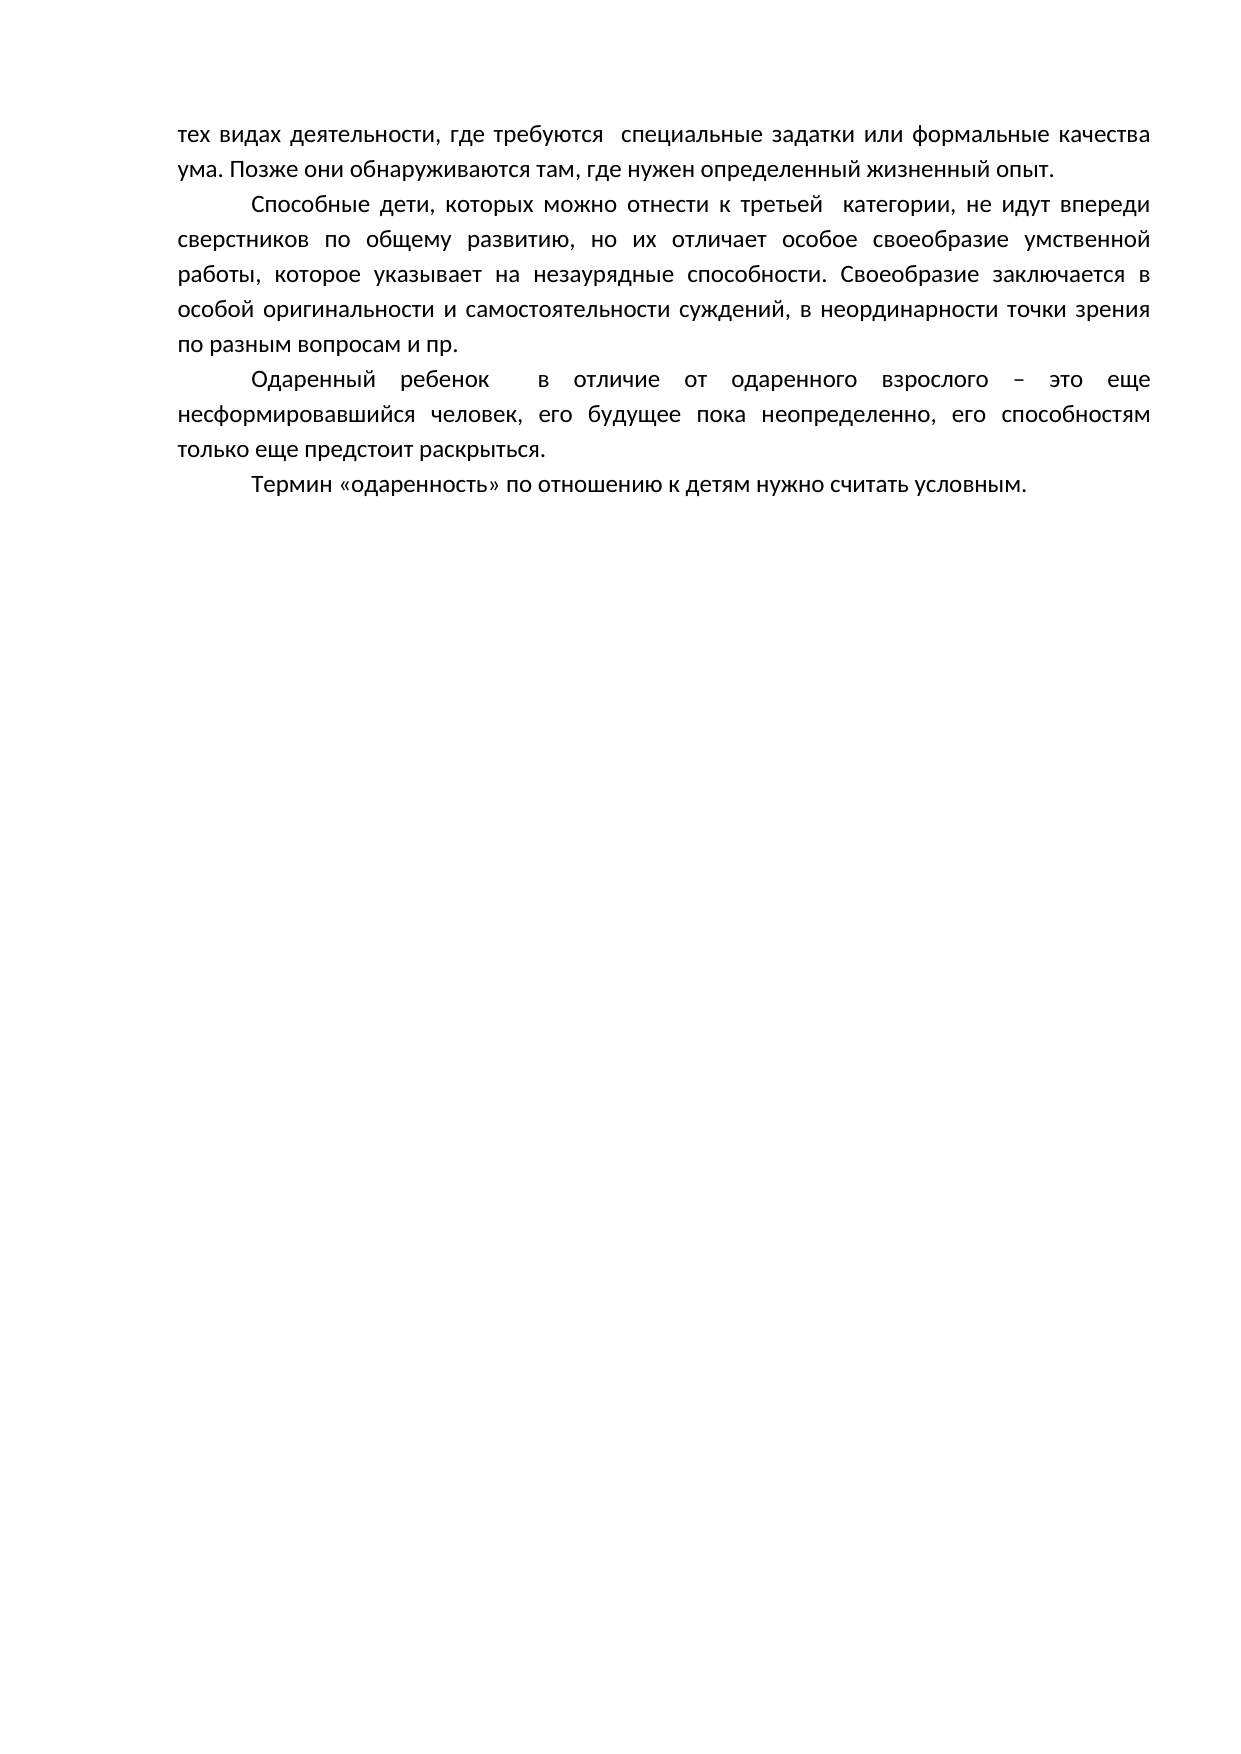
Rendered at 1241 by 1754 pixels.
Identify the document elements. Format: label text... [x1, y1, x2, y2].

text Одаренный ребенок в отличие от одаренного взрослого – это еще несформировавшийся человек, его будущее пока неопределенно, его способностям только еще предстоит раскрыться. [177, 363, 1152, 464]
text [177, 118, 1152, 184]
text Термин «одаренность» по отношению к детям нужно считать условным. [177, 468, 1152, 499]
text Способные дети, которых можно отнести к третьей категории, не идут впереди сверстников по общему развитию, но их отличает особое своеобразие умственной работы, которое указывает на незаурядные способности. Своеобразие заключается в особой оригинальности и самостоятельности суждений, в неординарности точки зрения по разным вопросам и пр. [177, 188, 1152, 359]
